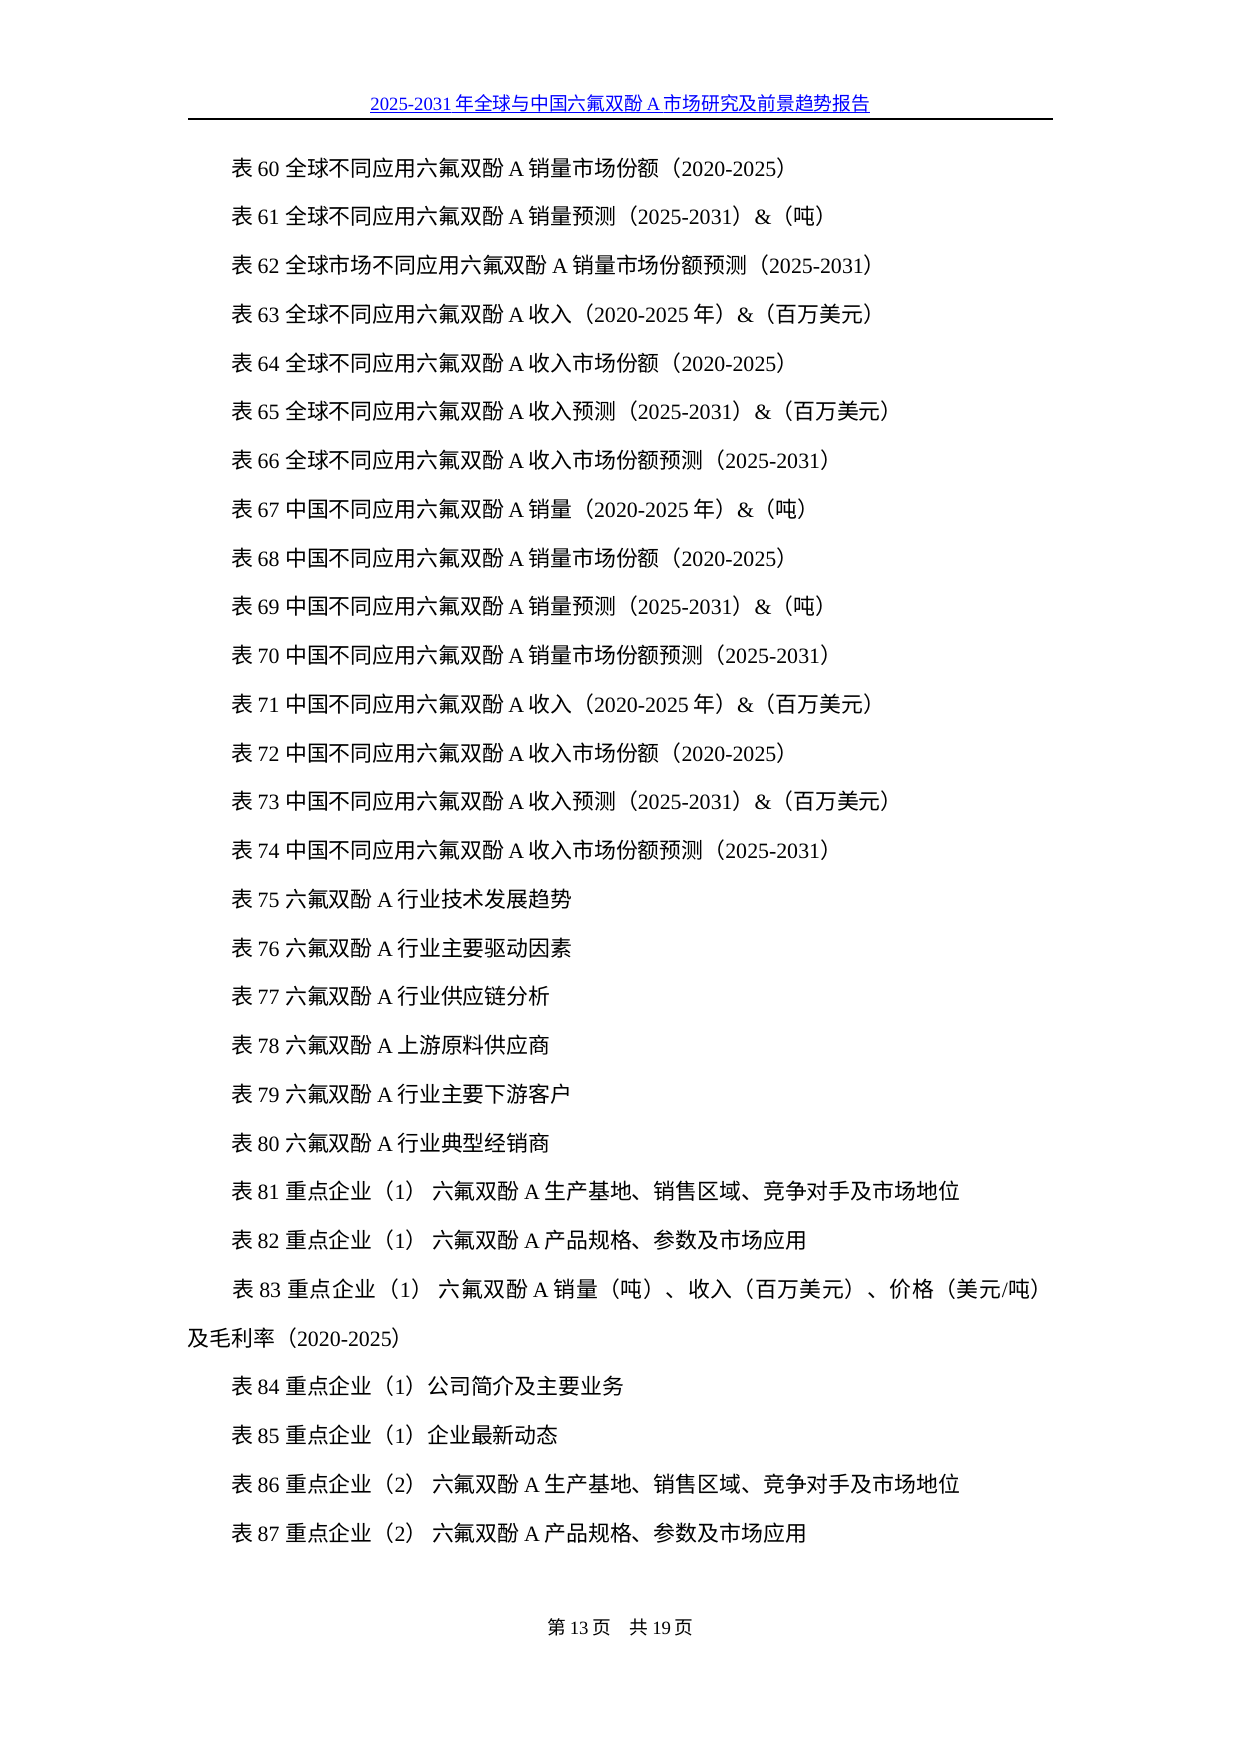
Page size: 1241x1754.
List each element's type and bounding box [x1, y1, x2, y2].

text [187, 150, 1053, 1548]
